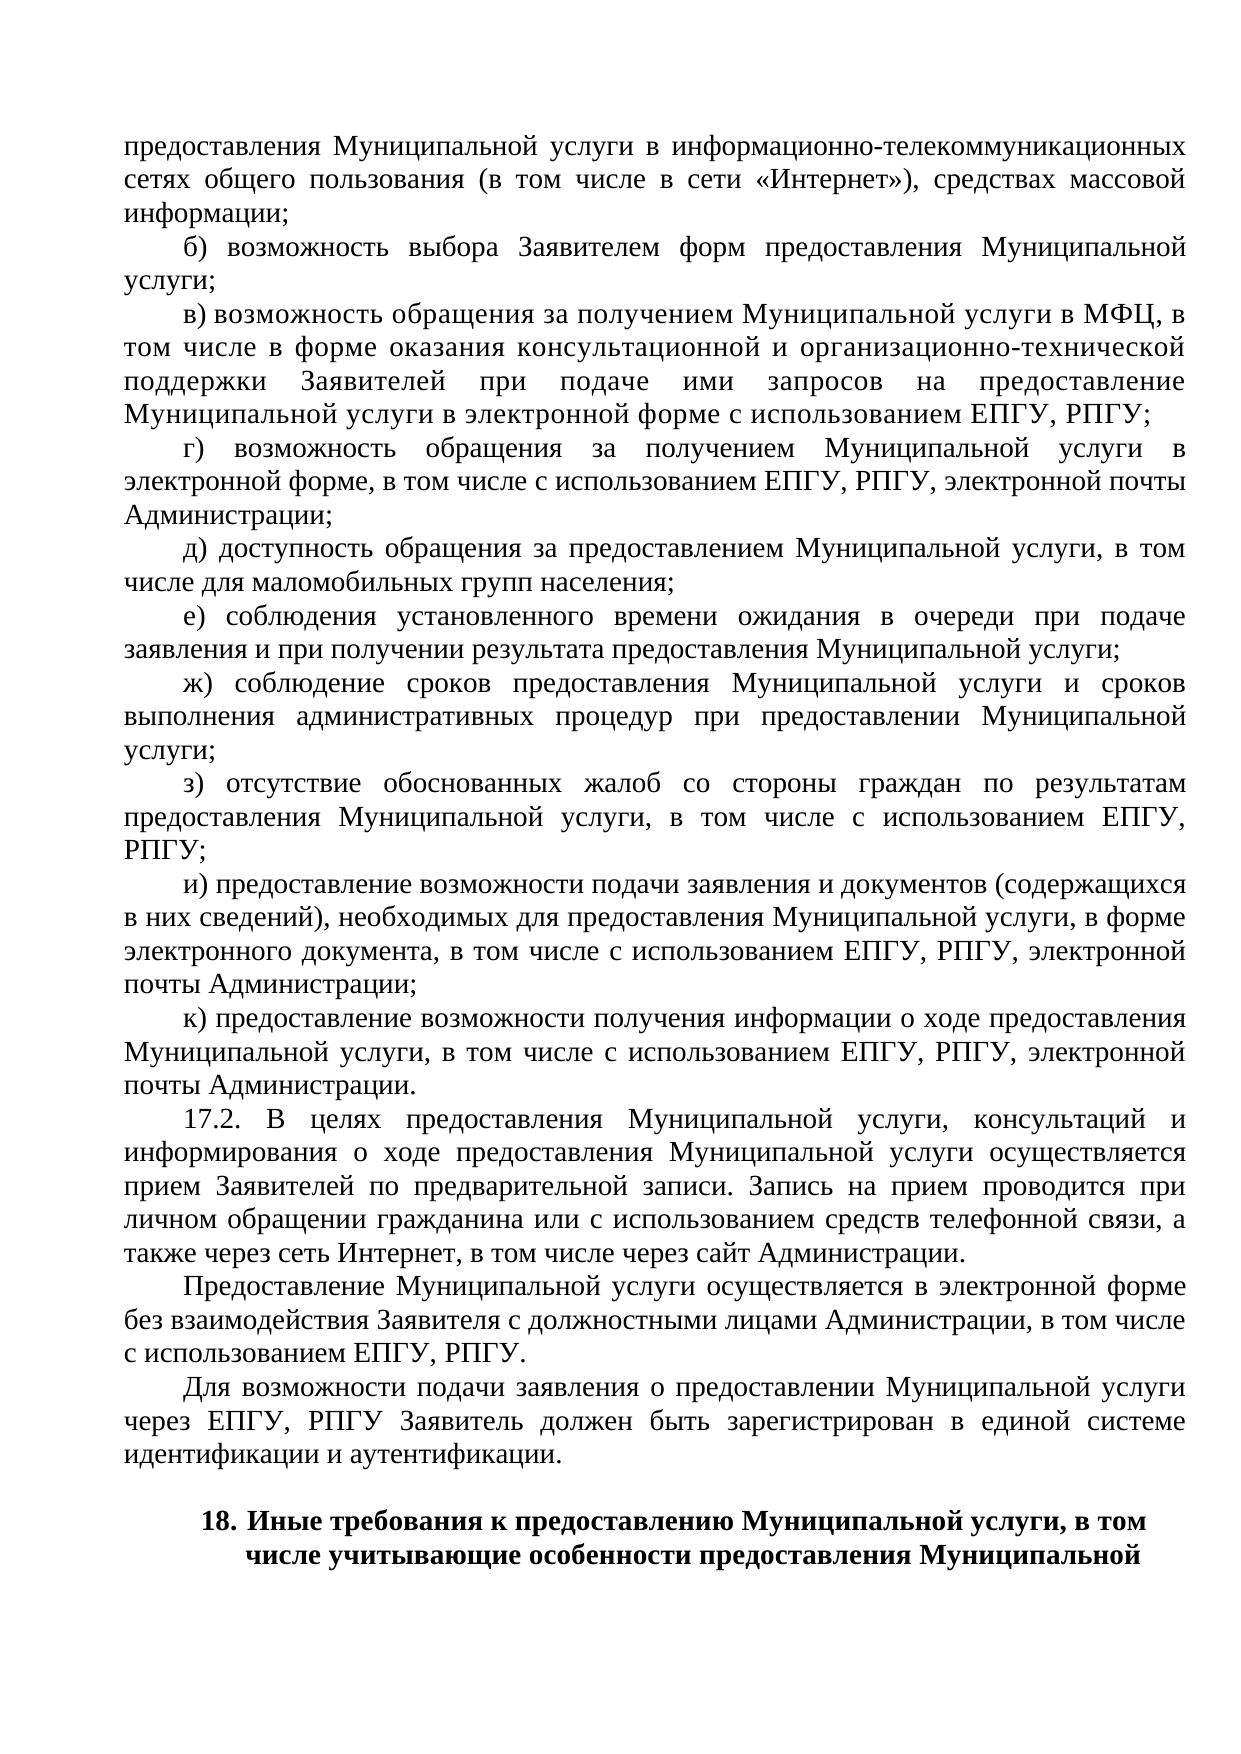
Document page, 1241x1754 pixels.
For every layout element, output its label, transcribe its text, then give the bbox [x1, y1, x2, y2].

text б) возможность выбора Заявителем форм предоставления Муниципальной услуги; [124, 229, 1187, 296]
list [161, 1503, 1187, 1570]
text Для возможности подачи заявления о предоставлении Муниципальной услуги через ЕПГУ, РПГУ Заявитель должен быть зарегистрирован в единой системе идентификации и аутентификации. [124, 1369, 1187, 1470]
text з) отсутствие обоснованных жалоб со стороны граждан по результатам предоставления Муниципальной услуги, в том числе с использованием ЕПГУ, РПГУ; [124, 765, 1187, 866]
text Предоставление Муниципальной услуги осуществляется в электронной форме без взаимодействия Заявителя с должностными лицами Администрации, в том числе с использованием ЕПГУ, РПГУ. [124, 1268, 1187, 1369]
text к) предоставление возможности получения информации о ходе предоставления Муниципальной услуги, в том числе с использованием ЕПГУ, РПГУ, электронной почты Администрации. [124, 1000, 1187, 1101]
text д) доступность обращения за предоставлением Муниципальной услуги, в том числе для маломобильных групп населения; [124, 531, 1187, 598]
text в) возможность обращения за получением Муниципальной услуги в МФЦ, в том числе в форме оказания консультационной и организационно-технической поддержки Заявителей при подаче ими запросов на предоставление Муниципальной услуги в электронной форме с использованием ЕПГУ, РПГУ; [124, 296, 1187, 430]
text г) возможность обращения за получением Муниципальной услуги в электронной форме, в том числе с использованием ЕПГУ, РПГУ, электронной почты Администрации; [124, 430, 1187, 531]
text ж) соблюдение сроков предоставления Муниципальной услуги и сроков выполнения административных процедур при предоставлении Муниципальной услуги; [124, 665, 1187, 765]
text и) предоставление возможности подачи заявления и документов (содержащихся в них сведений), необходимых для предоставления Муниципальной услуги, в форме электронного документа, в том числе с использованием ЕПГУ, РПГУ, электронной почты Администрации; [124, 866, 1187, 1000]
text 17.2. В целях предоставления Муниципальной услуги, консультаций и информирования о ходе предоставления Муниципальной услуги осуществляется прием Заявителей по предварительной записи. Запись на прием проводится при личном обращении гражданина или с использованием средств телефонной связи, а также через сеть Интернет, в том числе через сайт Администрации. [124, 1101, 1187, 1268]
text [124, 128, 1187, 229]
text е) соблюдения установленного времени ожидания в очереди при подаче заявления и при получении результата предоставления Муниципальной услуги; [124, 598, 1187, 665]
